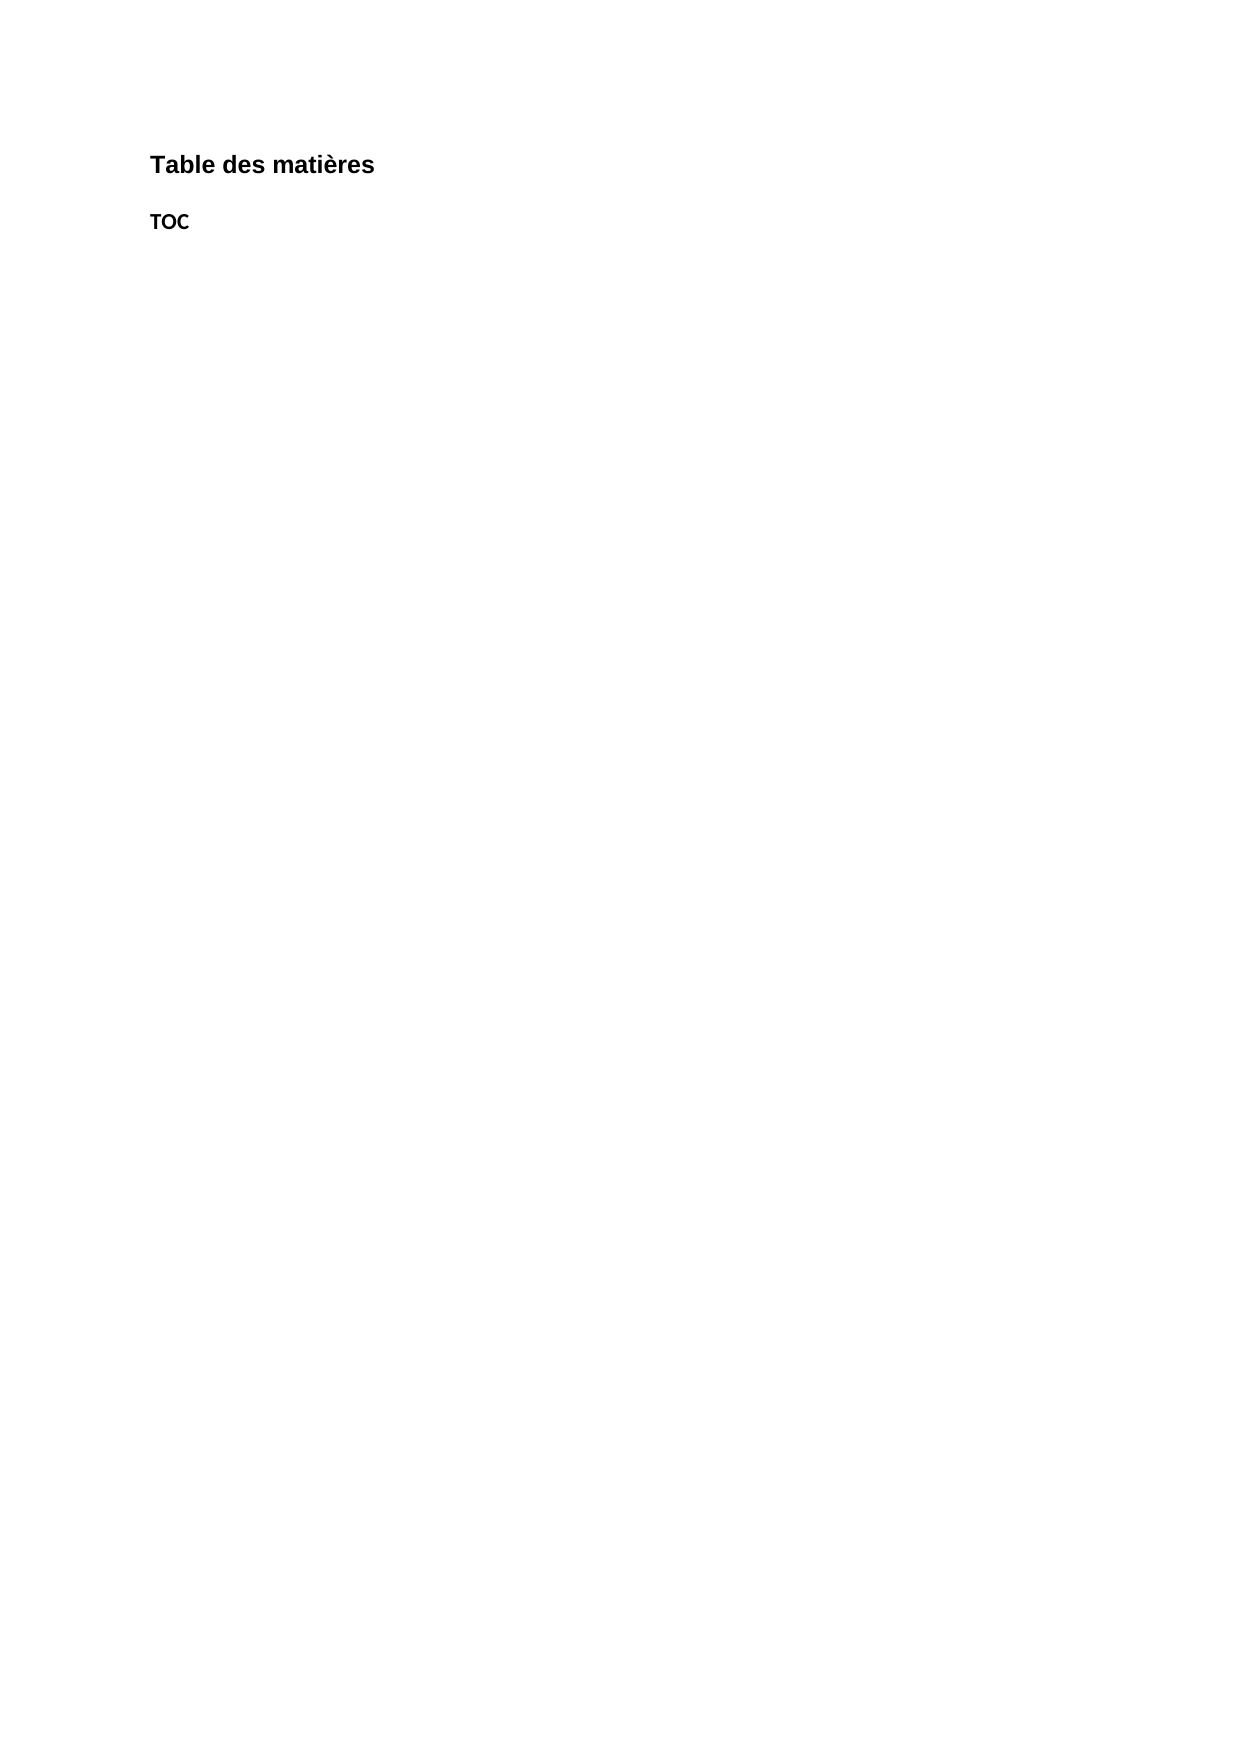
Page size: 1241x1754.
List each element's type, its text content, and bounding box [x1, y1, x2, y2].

text TOC [150, 207, 1090, 236]
text Table des matières [150, 150, 1090, 179]
